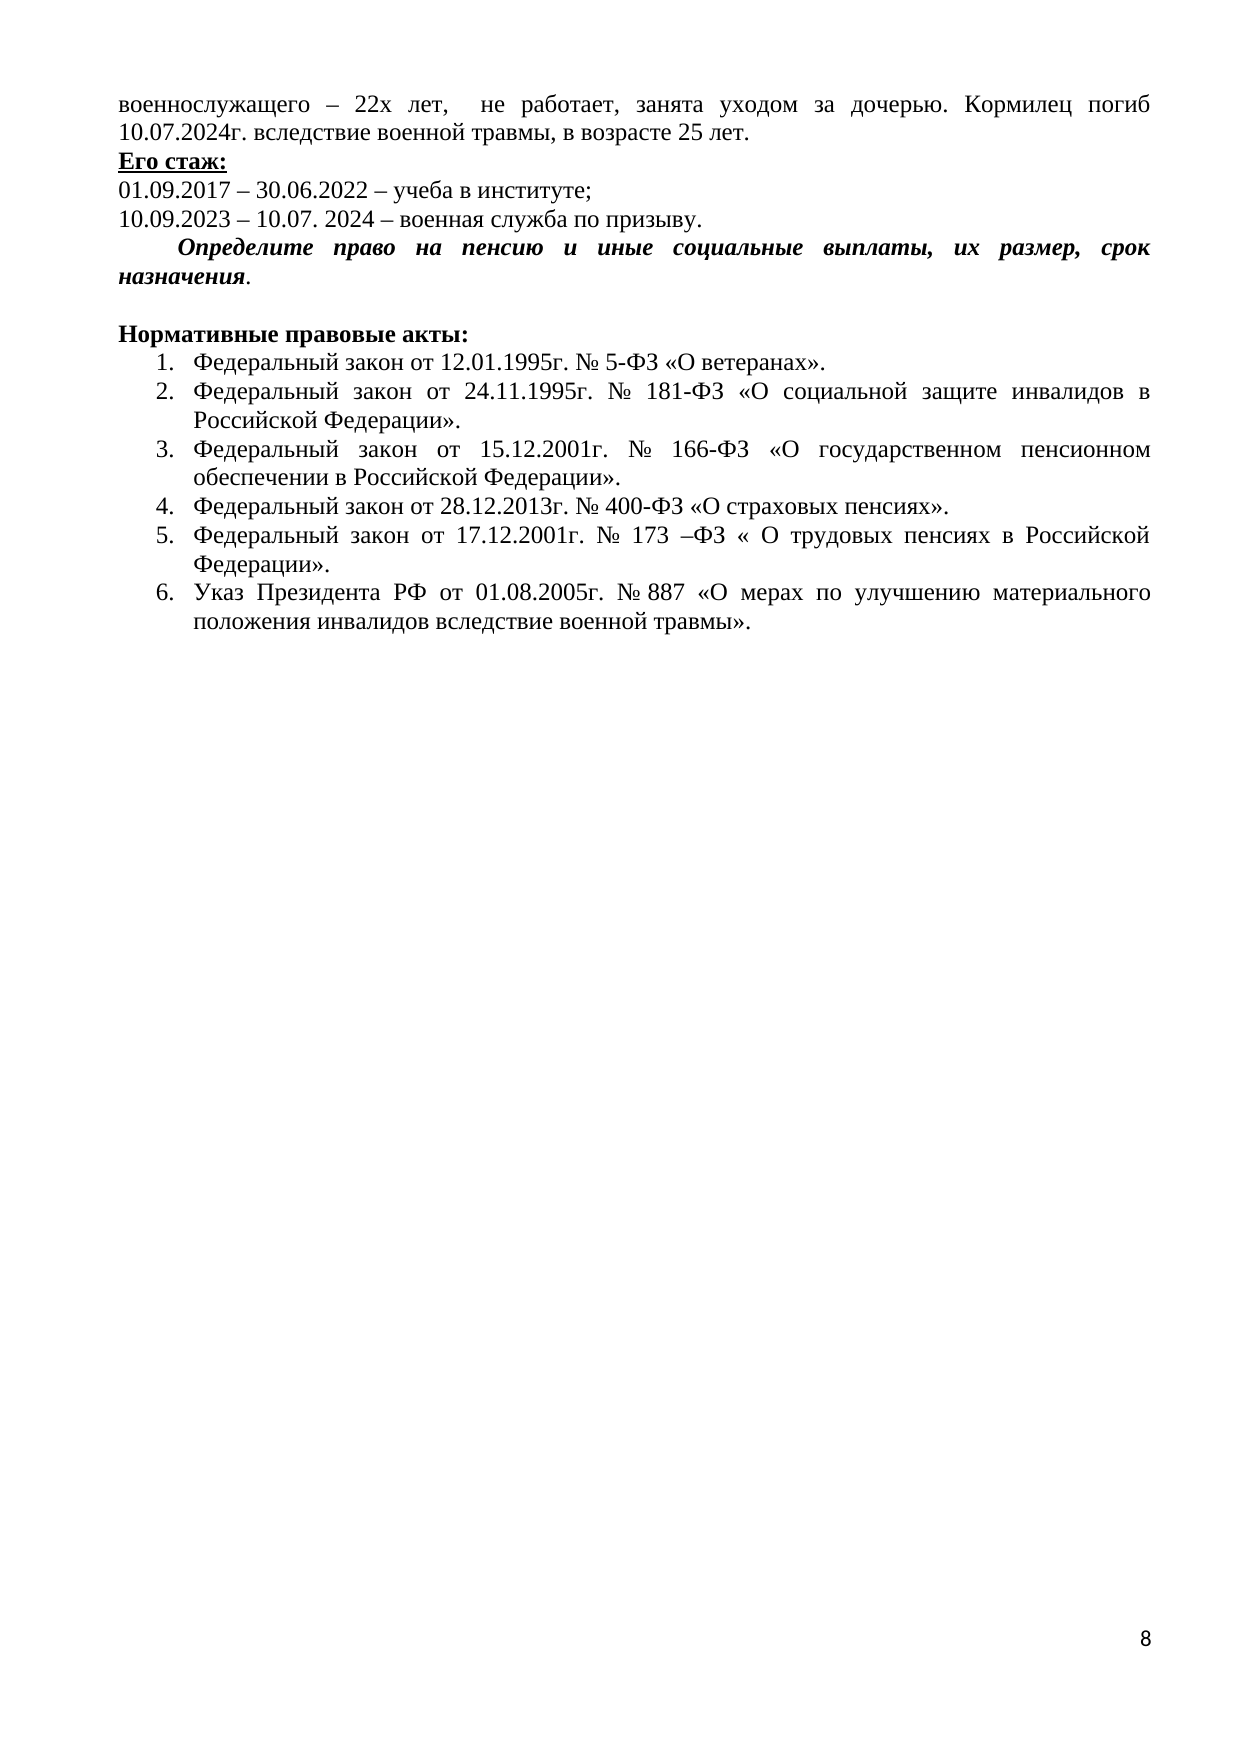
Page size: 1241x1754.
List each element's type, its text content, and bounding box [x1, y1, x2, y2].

list Федеральный закон от 28.12.2013г. № 400-ФЗ «О страховых пенсиях». [156, 491, 1152, 520]
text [118, 89, 1152, 146]
list Федеральный закон от 17.12.2001г. № 173 –ФЗ « О трудовых пенсиях в Российской Федерации». [156, 520, 1152, 577]
text 10.09.2023 – 10.07. 2024 – военная служба по призыву. [118, 204, 1152, 232]
list Федеральный закон от 12.01.1995г. № 5-ФЗ «О ветеранах». [156, 347, 1152, 376]
text 01.09.2017 – 30.06.2022 – учеба в институте; [118, 175, 1152, 204]
text Нормативные правовые акты: [118, 319, 1152, 347]
list Федеральный закон от 24.11.1995г. № 181-ФЗ «О социальной защите инвалидов в Российской Федерации». [156, 376, 1152, 434]
text Определите право на пенсию и иные социальные выплаты, их размер, срок назначения. [118, 232, 1152, 290]
list Федеральный закон от 15.12.2001г. № 166-ФЗ «О государственном пенсионном обеспечении в Российской Федерации». [156, 434, 1152, 491]
list Указ Президента РФ от 01.08.2005г. № 887 «О мерах по улучшению материального положения инвалидов вследствие военной травмы». [156, 577, 1152, 635]
text Его стаж: [118, 146, 1152, 175]
